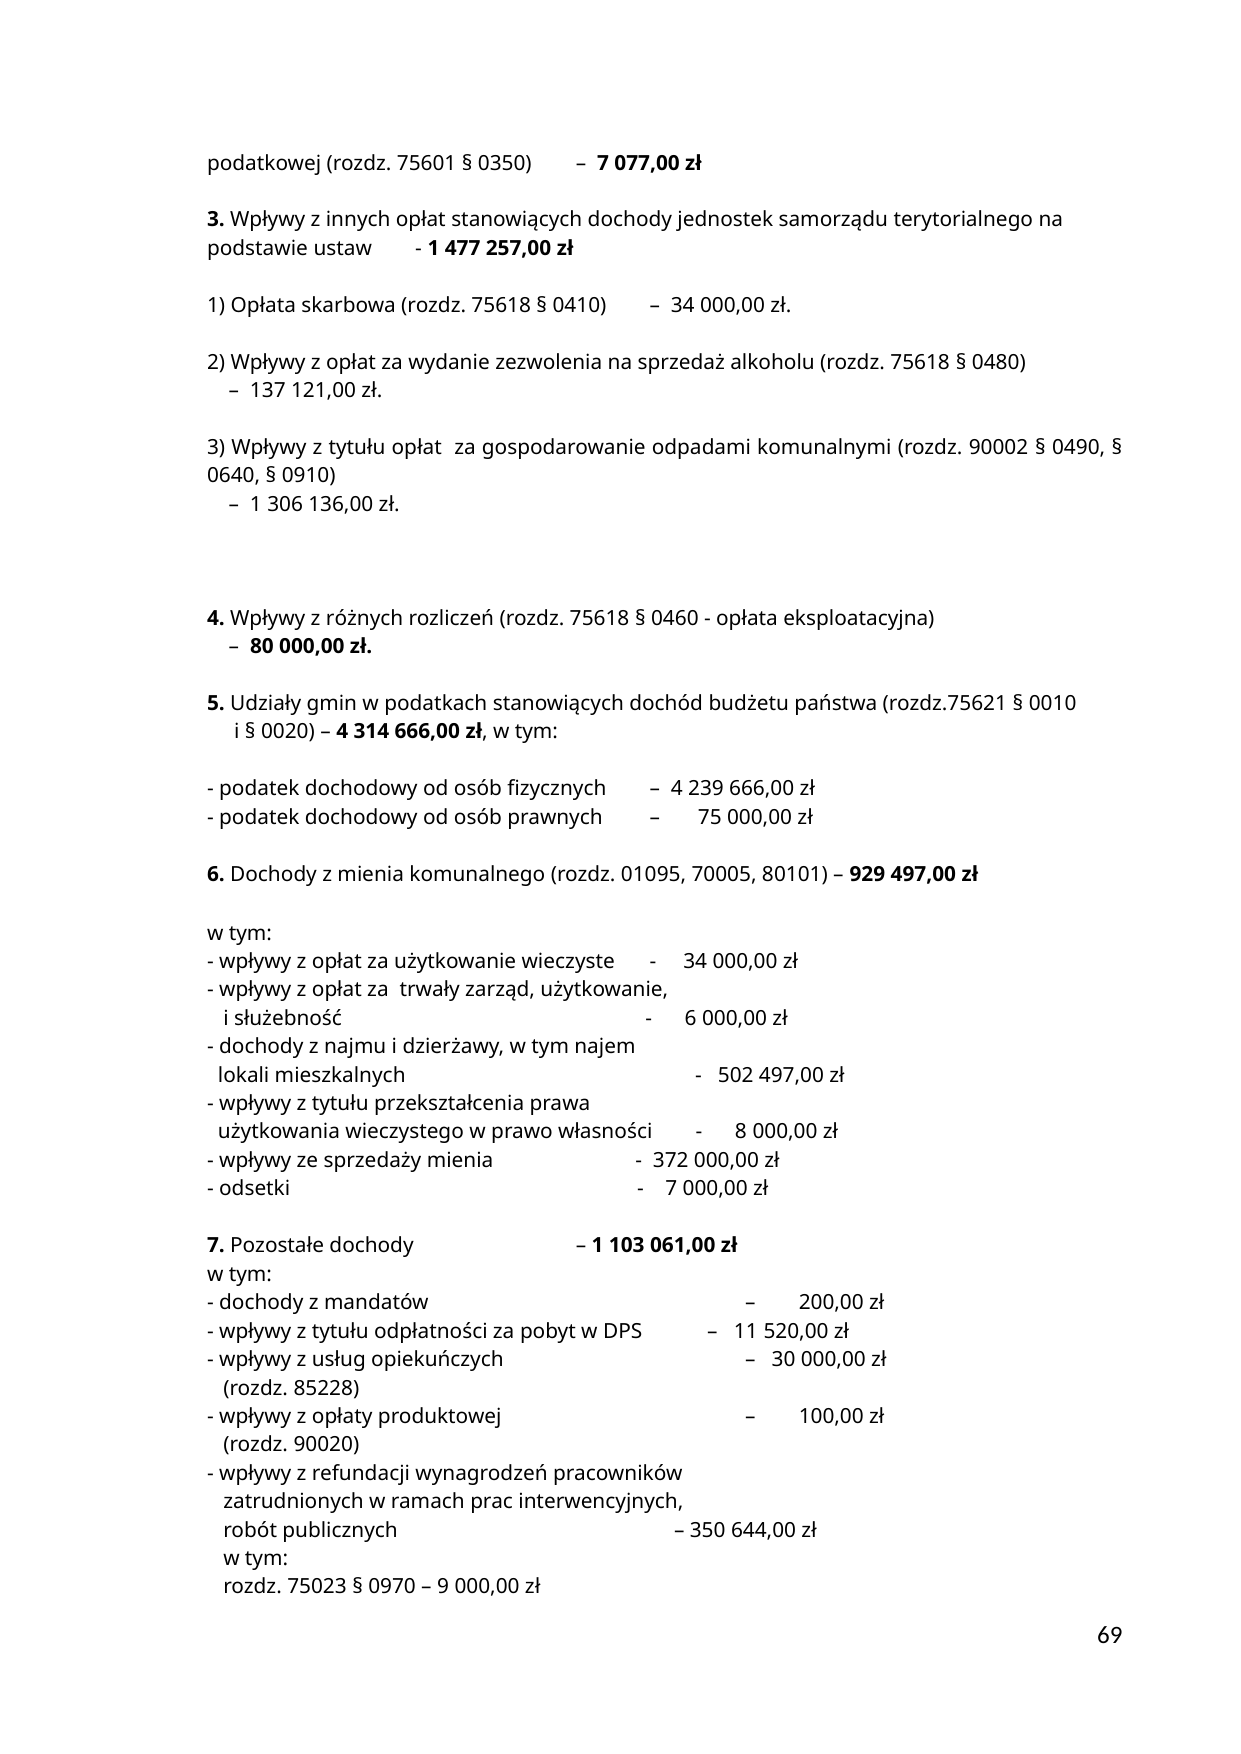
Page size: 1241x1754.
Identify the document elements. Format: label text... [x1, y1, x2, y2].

text lokali mieszkalnych - 502 497,00 zł [169, 1060, 1122, 1088]
text (rozdz. 90020) [207, 1429, 1122, 1458]
text podatkowej (rozdz. 75601 § 0350) – 7 077,00 zł [169, 148, 1122, 176]
text - wpływy z opłat za użytkowanie wieczyste - 34 000,00 zł [169, 946, 1122, 974]
text - podatek dochodowy od osób prawnych – 75 000,00 zł [169, 802, 1122, 830]
text 1) Opłata skarbowa (rozdz. 75618 § 0410) – 34 000,00 zł. [207, 290, 1122, 318]
text 4. Wpływy z różnych rozliczeń (rozdz. 75618 § 0460 - opłata eksploatacyjna) [169, 603, 1122, 631]
text - dochody z najmu i dzierżawy, w tym najem [169, 1031, 1122, 1060]
text 6. Dochody z mienia komunalnego (rozdz. 01095, 70005, 80101) – 929 497,00 zł [169, 859, 1122, 887]
text - wpływy ze sprzedaży mienia - 372 000,00 zł [169, 1145, 1122, 1173]
text podstawie ustaw - 1 477 257,00 zł [169, 233, 1122, 261]
text - dochody z mandatów – 200,00 zł [169, 1287, 1122, 1316]
text w tym: [207, 1543, 1122, 1572]
text 7. Pozostałe dochody – 1 103 061,00 zł [169, 1230, 1122, 1259]
text rozdz. 75023 § 0970 – 9 000,00 zł [207, 1572, 1122, 1600]
text - wpływy z tytułu odpłatności za pobyt w DPS – 11 520,00 zł [169, 1316, 1122, 1344]
text – 80 000,00 zł. [169, 631, 1122, 659]
text 3. Wpływy z innych opłat stanowiących dochody jednostek samorządu terytorialnego na [169, 204, 1122, 233]
text i § 0020) – 4 314 666,00 zł, w tym: [169, 716, 1122, 745]
text - wpływy z opłat za trwały zarząd, użytkowanie, [169, 974, 1122, 1003]
text 2) Wpływy z opłat za wydanie zezwolenia na sprzedaż alkoholu (rozdz. 75618 § 0480) [207, 347, 1122, 375]
text - wpływy z tytułu przekształcenia prawa [169, 1088, 1122, 1117]
text 3) Wpływy z tytułu opłat za gospodarowanie odpadami komunalnymi (rozdz. 90002 § 0490, § 0640, § 0910) [207, 432, 1122, 489]
text - wpływy z refundacji wynagrodzeń pracowników [169, 1458, 1122, 1486]
text zatrudnionych w ramach prac interwencyjnych, [207, 1486, 1122, 1515]
text w tym: [207, 918, 1122, 946]
text w tym: [207, 1259, 1122, 1287]
text 5. Udziały gmin w podatkach stanowiących dochód budżetu państwa (rozdz.75621 § 0010 [169, 688, 1122, 716]
text użytkowania wieczystego w prawo własności - 8 000,00 zł [207, 1117, 1122, 1145]
text – 1 306 136,00 zł. [207, 489, 1122, 517]
text robót publicznych – 350 644,00 zł [207, 1515, 1122, 1543]
text - podatek dochodowy od osób fizycznych – 4 239 666,00 zł [169, 773, 1122, 802]
text – 137 121,00 zł. [207, 375, 1122, 404]
text i służebność - 6 000,00 zł [169, 1003, 1122, 1031]
text - wpływy z opłaty produktowej – 100,00 zł [169, 1401, 1122, 1429]
text (rozdz. 85228) [207, 1373, 1122, 1401]
text - wpływy z usług opiekuńczych – 30 000,00 zł [169, 1344, 1122, 1373]
text - odsetki - 7 000,00 zł [169, 1173, 1122, 1202]
